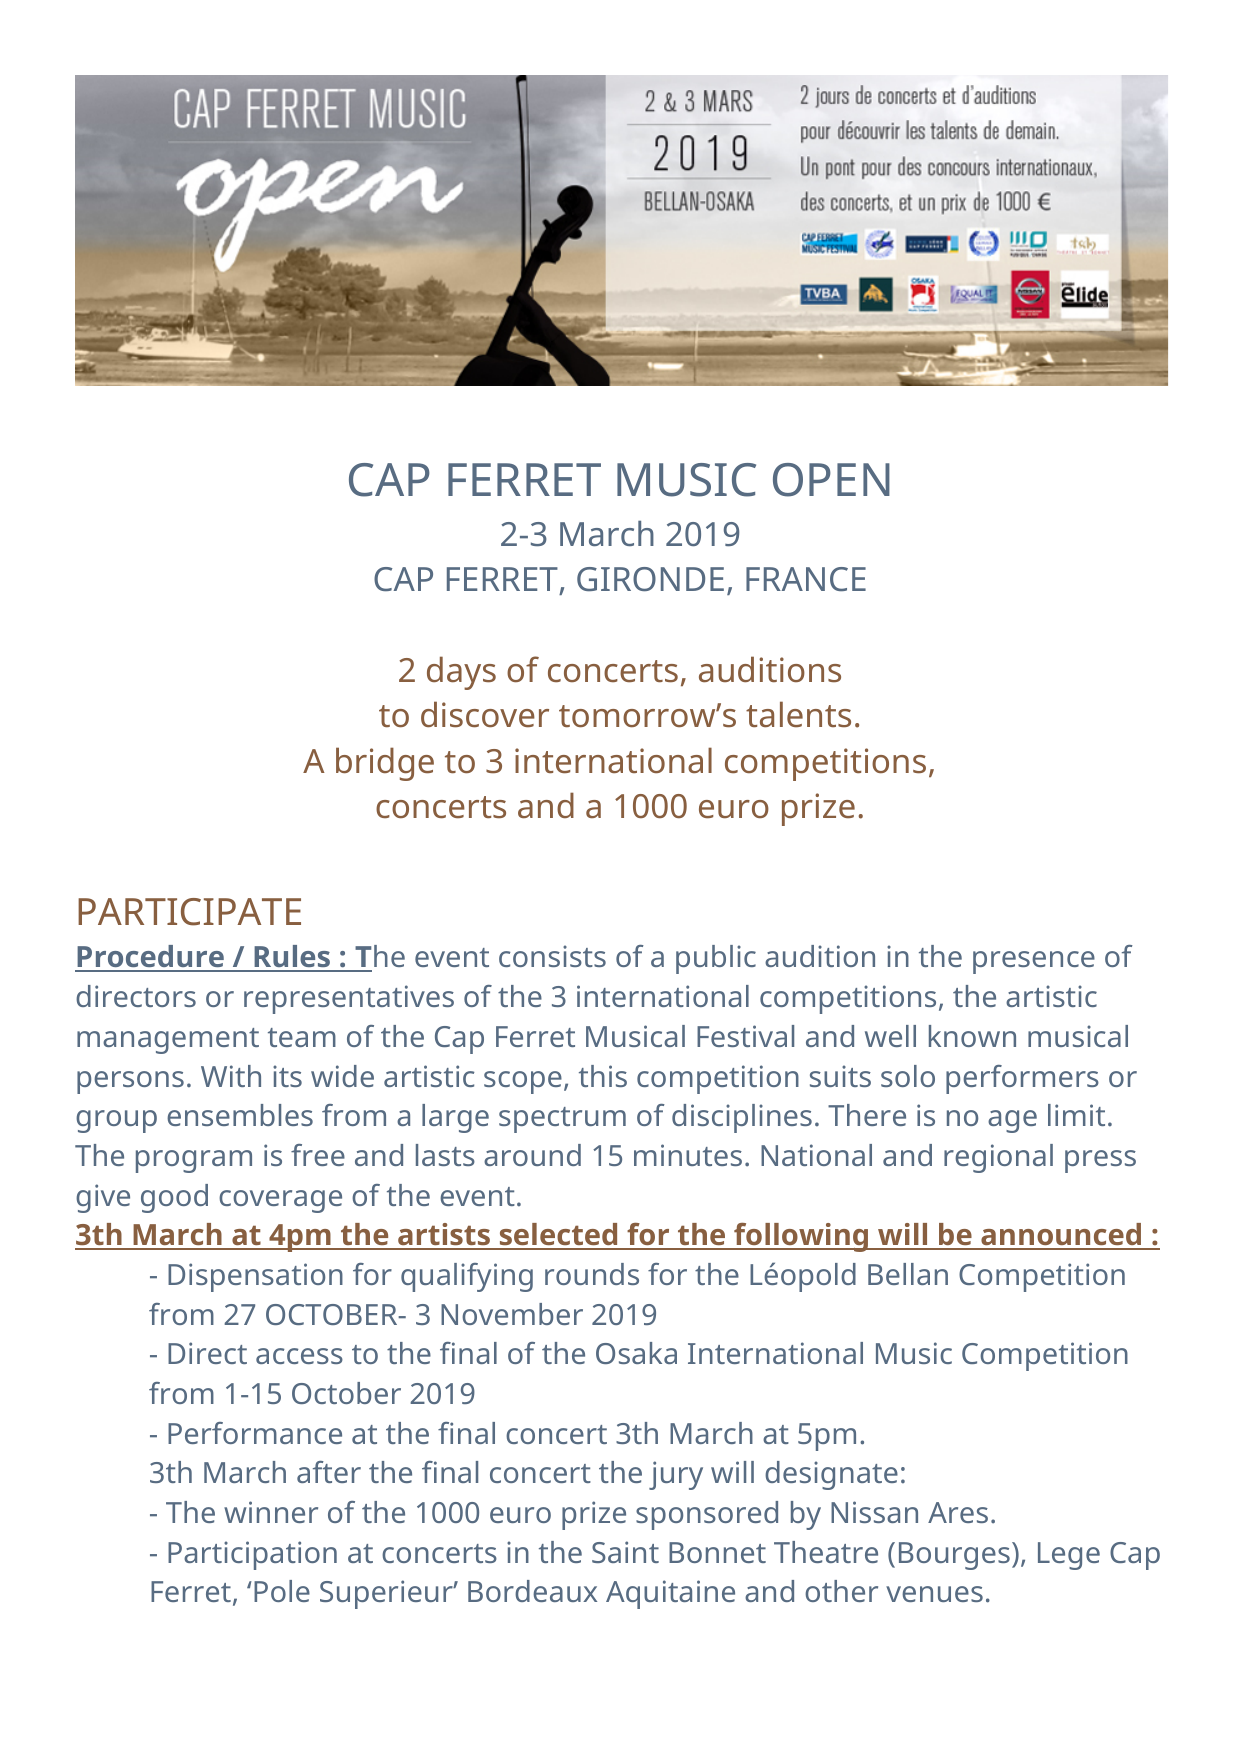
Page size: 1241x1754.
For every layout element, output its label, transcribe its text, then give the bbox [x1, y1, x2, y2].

text Procedure / Rules : The event consists of a public audition in the presence of directors or representatives of the 3 international competitions, the artistic management team of the Cap Ferret Musical Festival and well known musical persons. With its wide artistic scope, this competition suits solo performers or group ensembles from a large spectrum of disciplines. There is no age limit. The program is free and lasts around 15 minutes. National and regional press give good coverage of the event. 3th March at 4pm the artists selected for the following will be announced : [75, 937, 1165, 1254]
text 2 days of concerts, auditions [75, 647, 1165, 692]
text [149, 1254, 1165, 1611]
text CAP FERRET, GIRONDE, FRANCE [75, 556, 1165, 601]
text to discover tomorrow’s talents. A bridge to 3 international competitions, [75, 692, 1165, 783]
picture [75, 75, 1169, 386]
text CAP FERRET MUSIC OPEN 2-3 March 2019 [75, 448, 1165, 556]
text concerts and a 1000 euro prize. [75, 783, 1165, 857]
text PARTICIPATE [75, 857, 1165, 937]
